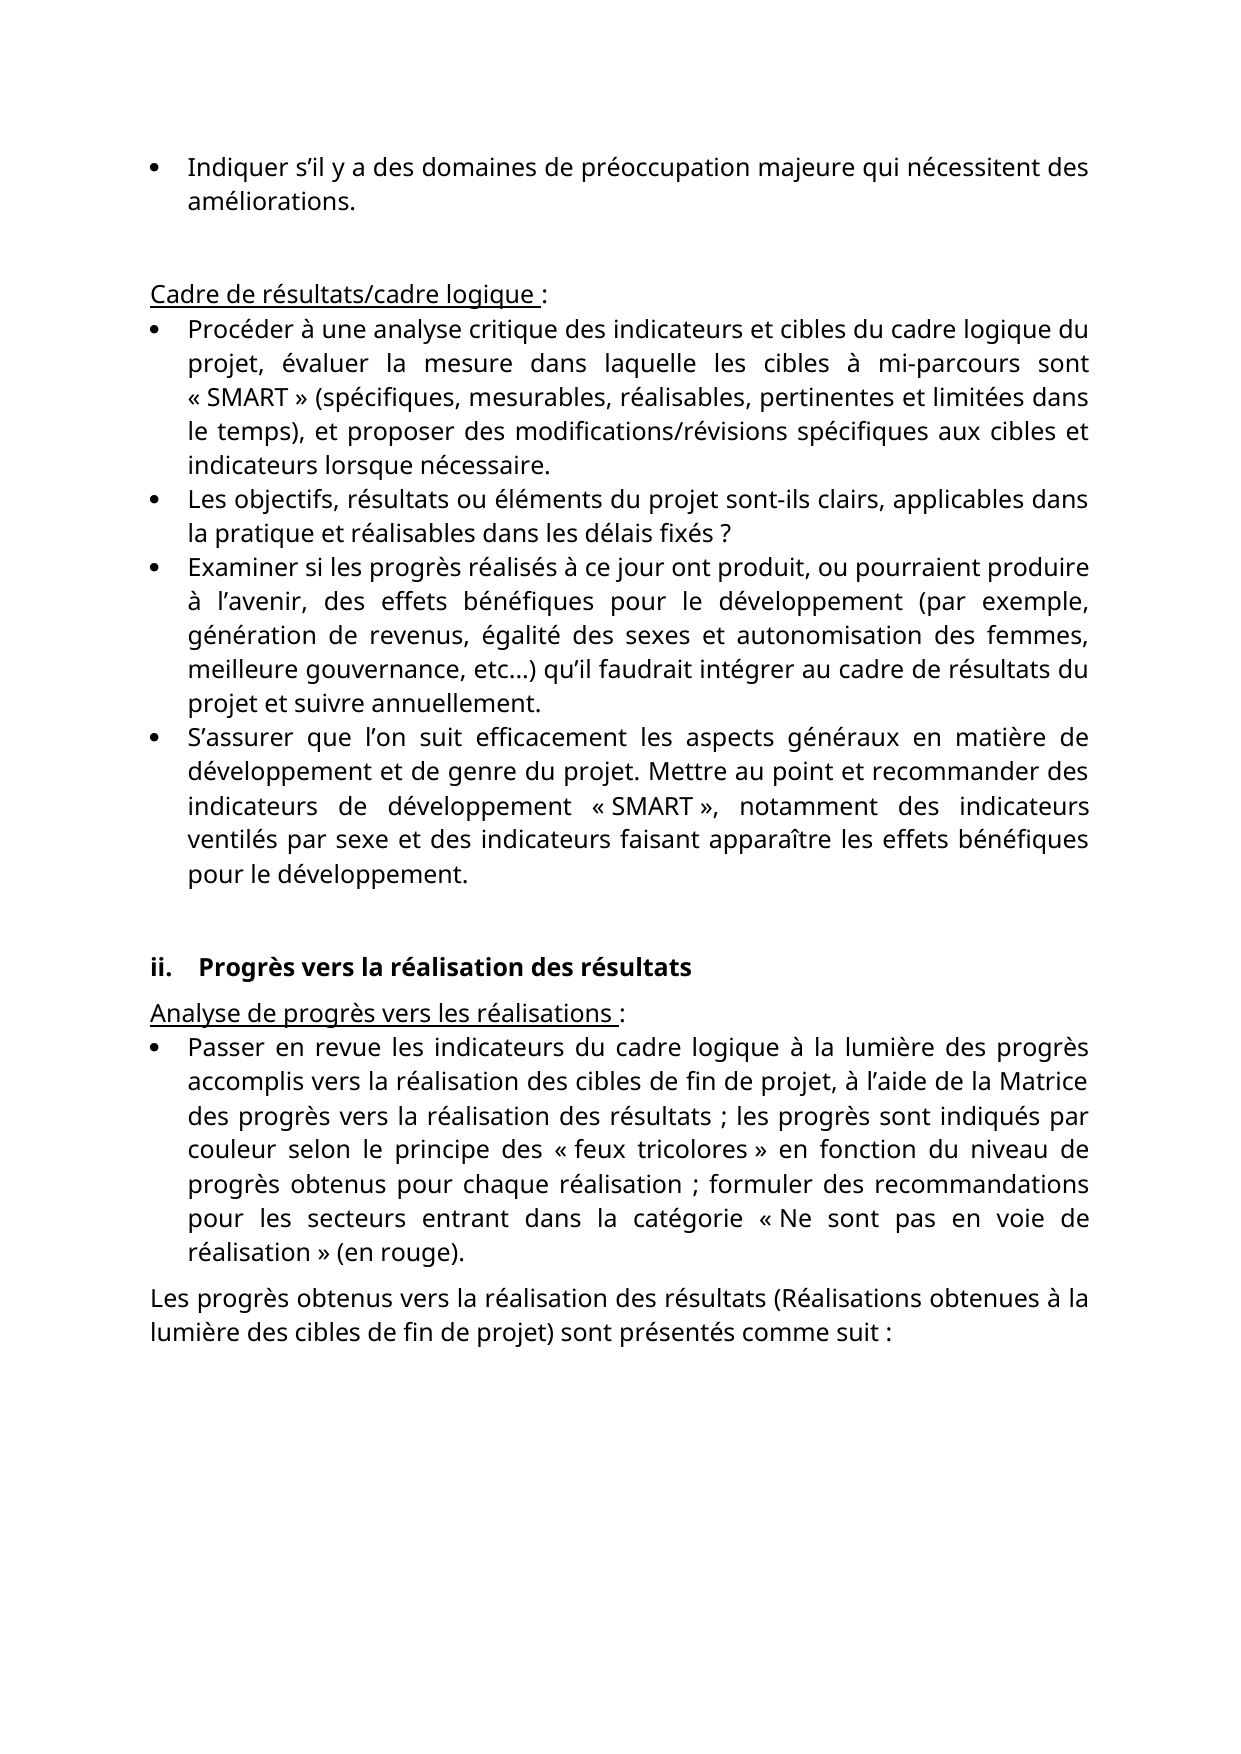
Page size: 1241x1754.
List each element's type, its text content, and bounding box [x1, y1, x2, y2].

list Les objectifs, résultats ou éléments du projet sont-ils clairs, applicables dans la pratique et réalisables dans les délais fixés ? [150, 482, 1090, 550]
list Indiquer s’il y a des domaines de préoccupation majeure qui nécessitent des améliorations. [150, 150, 1090, 218]
text Analyse de progrès vers les réalisations : [150, 996, 1090, 1030]
list Examiner si les progrès réalisés à ce jour ont produit, ou pourraient produire à l’avenir, des effets bénéfiques pour le développement (par exemple, génération de revenus, égalité des sexes et autonomisation des femmes, meilleure gouvernance, etc...) qu’il faudrait intégrer au cadre de résultats du projet et suivre annuellement. [150, 550, 1090, 720]
text ii. Progrès vers la réalisation des résultats [150, 949, 1090, 983]
list Passer en revue les indicateurs du cadre logique à la lumière des progrès accomplis vers la réalisation des cibles de fin de projet, à l’aide de la Matrice des progrès vers la réalisation des résultats ; les progrès sont indiqués par couleur selon le principe des « feux tricolores » en fonction du niveau de progrès obtenus pour chaque réalisation ; formuler des recommandations pour les secteurs entrant dans la catégorie « Ne sont pas en voie de réalisation » (en rouge). [150, 1030, 1090, 1268]
list Procéder à une analyse critique des indicateurs et cibles du cadre logique du projet, évaluer la mesure dans laquelle les cibles à mi-parcours sont « SMART » (spécifiques, mesurables, réalisables, pertinentes et limitées dans le temps), et proposer des modifications/révisions spécifiques aux cibles et indicateurs lorsque nécessaire. [150, 311, 1090, 482]
list S’assurer que l’on suit efficacement les aspects généraux en matière de développement et de genre du projet. Mettre au point et recommander des indicateurs de développement « SMART », notamment des indicateurs ventilés par sexe et des indicateurs faisant apparaître les effets bénéfiques pour le développement. [150, 720, 1090, 890]
text Cadre de résultats/cadre logique : [150, 277, 1090, 311]
text Les progrès obtenus vers la réalisation des résultats (Réalisations obtenues à la lumière des cibles de fin de projet) sont présentés comme suit : [150, 1281, 1090, 1349]
